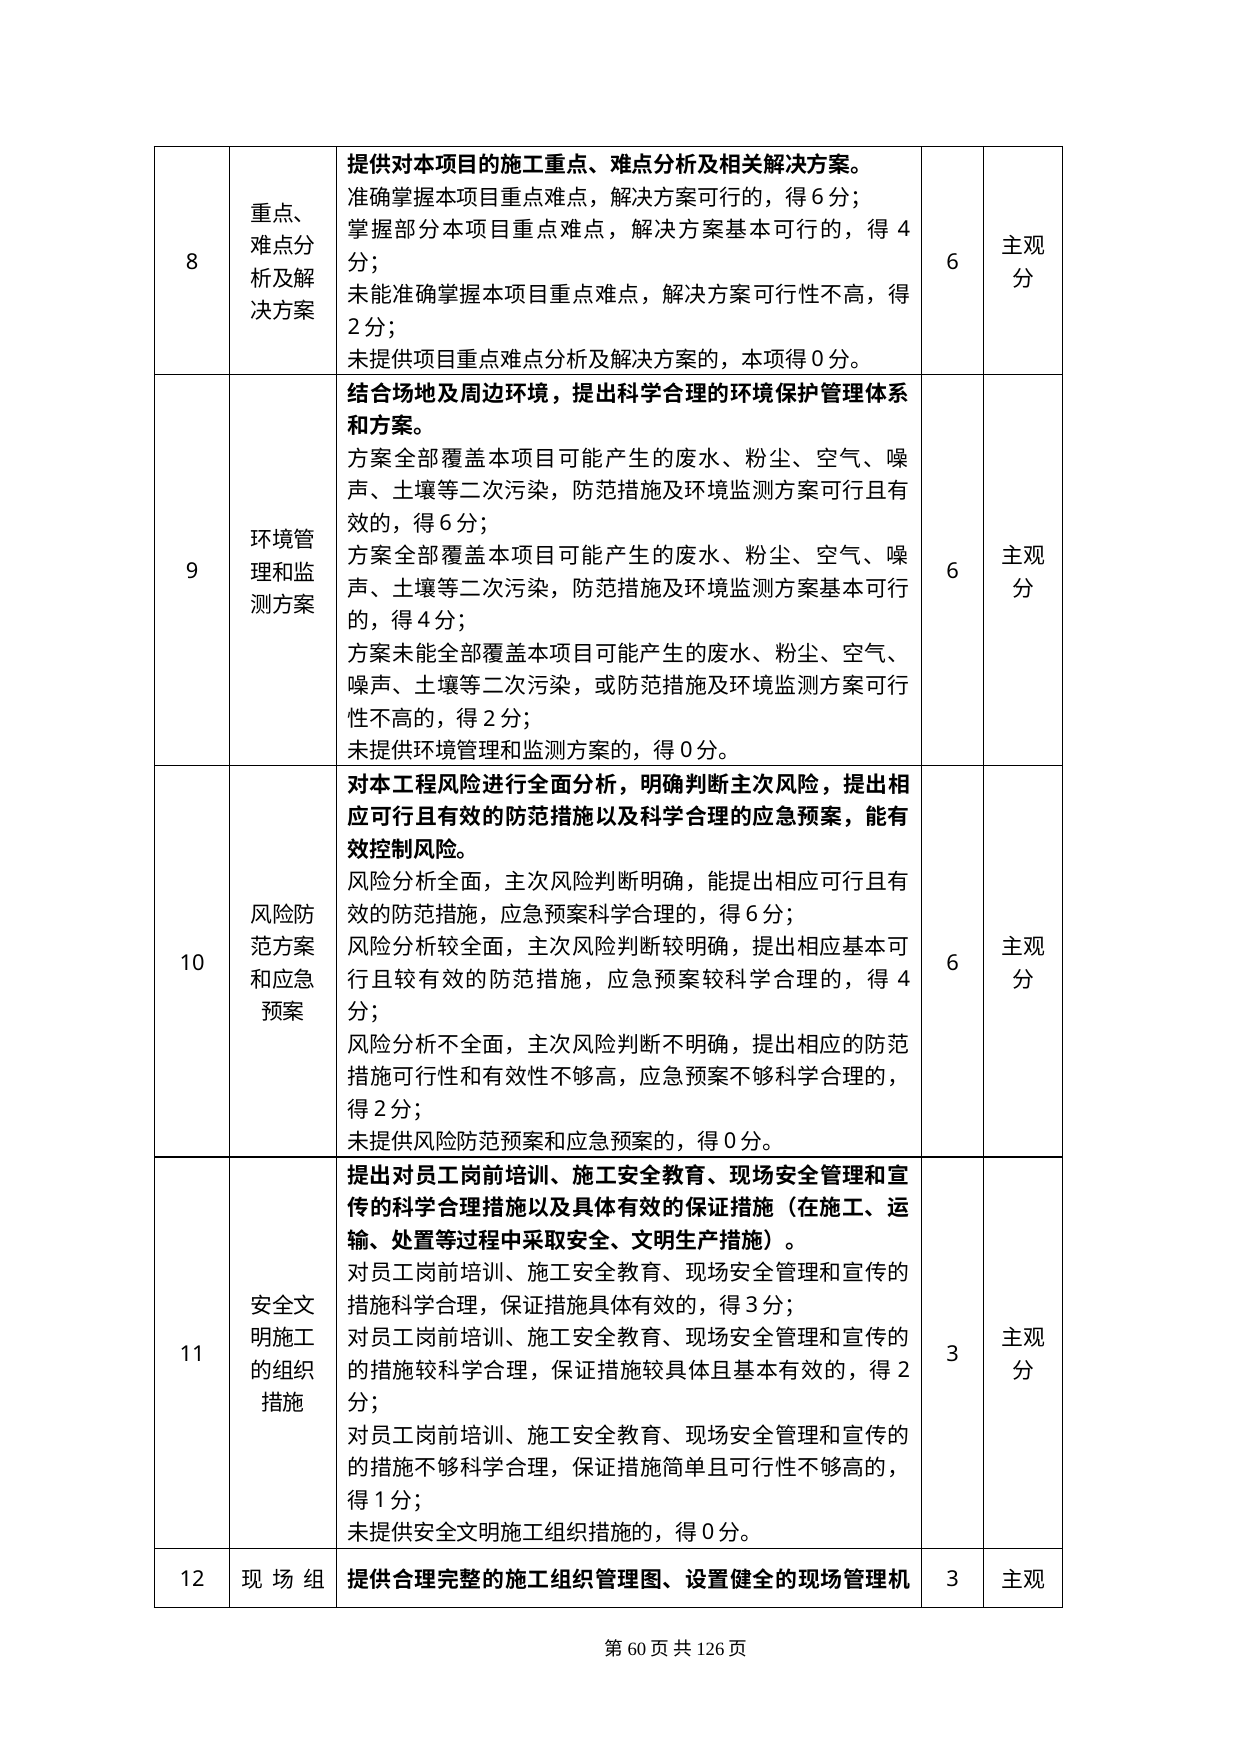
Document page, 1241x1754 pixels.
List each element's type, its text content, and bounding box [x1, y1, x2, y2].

table_cell 6 [922, 147, 983, 374]
table_cell 结合场地及周边环境，提出科学合理的环境保护管理体系和方案。 方案全部覆盖本项目可能产生的废水、粉尘、空气、噪声、土壤等二次污染，防范措施及环境监测方案可行且有效的，得6分； 方案全部覆盖本项目可能产生的废水、粉尘、空气、噪声、土壤等二次污染，防范措施及环境监测方案基本可行的，得4分； 方案未能全部覆盖本项目可能产生的废水、粉尘、空气、噪声、土壤等二次污染，或防范措施及环境监测方案可行性不高的，得2分； 未提供环境管理和监测方案的，得0分。 [337, 375, 921, 765]
table_cell 现场组织管理机构 [230, 1549, 336, 1607]
table_cell 12 [155, 1549, 229, 1607]
table_cell 3 [922, 1549, 983, 1607]
table_cell 主观分 [984, 375, 1062, 765]
table_cell 9 [155, 375, 229, 765]
table_cell 重点、难点分析及解决方案 [230, 147, 336, 374]
table_cell 提供对本项目的施工重点、难点分析及相关解决方案。 准确掌握本项目重点难点，解决方案可行的，得6分； 掌握部分本项目重点难点，解决方案基本可行的，得4分； 未能准确掌握本项目重点难点，解决方案可行性不高，得2分； 未提供项目重点难点分析及解决方案的，本项得0分。 [337, 147, 921, 374]
table_cell 6 [922, 766, 983, 1156]
table_cell 提出对员工岗前培训、施工安全教育、现场安全管理和宣传的科学合理措施以及具体有效的保证措施（在施工、运输、处置等过程中采取安全、文明生产措施）。 对员工岗前培训、施工安全教育、现场安全管理和宣传的措施科学合理，保证措施具体有效的，得3分； 对员工岗前培训、施工安全教育、现场安全管理和宣传的的措施较科学合理，保证措施较具体且基本有效的，得2分； 对员工岗前培训、施工安全教育、现场安全管理和宣传的的措施不够科学合理，保证措施简单且可行性不够高的，得1分； 未提供安全文明施工组织措施的，得0分。 [337, 1158, 921, 1547]
table_cell 主观分 [984, 147, 1062, 374]
table_cell 3 [922, 1158, 983, 1547]
table_cell 对本工程风险进行全面分析，明确判断主次风险，提出相应可行且有效的防范措施以及科学合理的应急预案，能有效控制风险。 风险分析全面，主次风险判断明确，能提出相应可行且有效的防范措施，应急预案科学合理的，得6分； 风险分析较全面，主次风险判断较明确，提出相应基本可行且较有效的防范措施，应急预案较科学合理的，得4分； 风险分析不全面，主次风险判断不明确，提出相应的防范措施可行性和有效性不够高，应急预案不够科学合理的，得2分； 未提供风险防范预案和应急预案的，得0分。 [337, 766, 921, 1156]
table_cell 主观分 [984, 1158, 1062, 1547]
table_cell 环境管理和监测方案 [230, 375, 336, 765]
table_cell 主观分 [984, 1549, 1062, 1607]
table_cell 风险防范方案和应急预案 [230, 766, 336, 1156]
table_cell 主观分 [984, 766, 1062, 1156]
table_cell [337, 1549, 921, 1607]
table_cell 安全文明施工的组织措施 [230, 1158, 336, 1547]
table_cell 8 [155, 147, 229, 374]
table_cell 11 [155, 1158, 229, 1547]
table_cell 10 [155, 766, 229, 1156]
table_cell 6 [922, 375, 983, 765]
